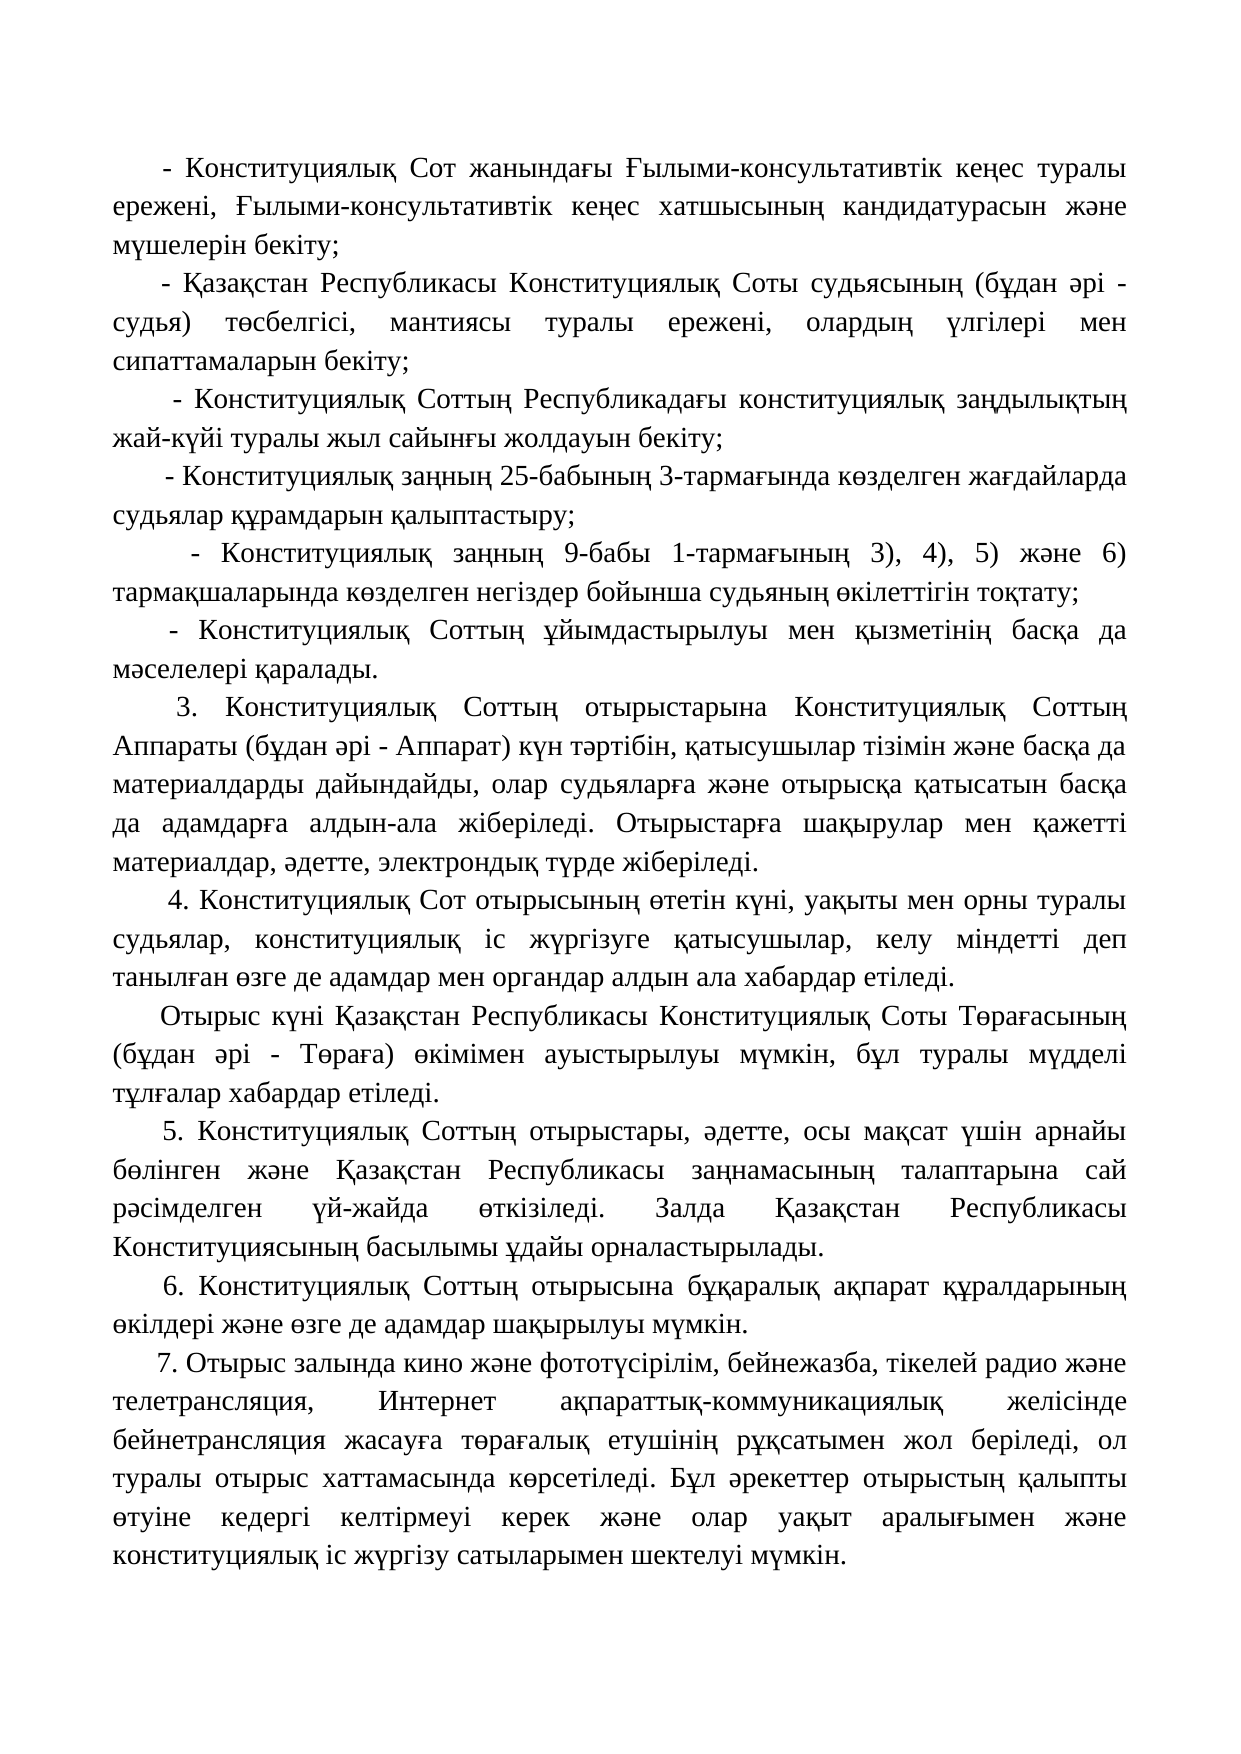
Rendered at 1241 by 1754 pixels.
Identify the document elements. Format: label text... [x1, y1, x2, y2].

text 4. Конституциялық Сот отырысының өтетін күні, уақыты мен орны туралы судьялар, конституциялық іс жүргізуге қатысушылар, келу міндетті деп танылған өзге де адамдар мен органдар алдын ала хабардар етіледі. [112, 882, 1128, 993]
text - Конституциялық заңның 9-бабы 1-тармағының 3), 4), 5) және 6) тармақшаларында көзделген негіздер бойынша судьяның өкілеттігін тоқтату; [112, 535, 1128, 607]
text 6. Конституциялық Соттың отырысына бұқаралық ақпарат құралдарының өкілдері және өзге де адамдар шақырылуы мүмкін. [112, 1268, 1128, 1340]
text 5. Конституциялық Соттың отырыстары, әдетте, осы мақсат үшін арнайы бөлінген және Қазақстан Республикасы заңнамасының талаптарына сай рәсімделген үй-жайда өткізіледі. Залда Қазақстан Республикасы Конституциясының басылымы ұдайы орналастырылады. [112, 1113, 1128, 1263]
text - Конституциялық Соттың ұйымдастырылуы мен қызметінің басқа да мәселелері қаралады. [112, 612, 1128, 684]
text - Қазақстан Республикасы Конституциялық Соты судьясының (бұдан әрі - судья) төсбелгісі, мантиясы туралы ережені, олардың үлгілері мен сипаттамаларын бекіту; [112, 266, 1128, 376]
text - Конституциялық Сот жанындағы Ғылыми-консультативтік кеңес туралы ережені, Ғылыми-консультативтік кеңес хатшысының кандидатурасын және мүшелерін бекіту; [112, 150, 1128, 261]
text 7. Отырыс залында кино және фототүсірілім, бейнежазба, тікелей радио және телетрансляция, Интернет ақпараттық-коммуникациялық желісінде бейнетрансляция жасауға төрағалық етушінің рұқсатымен жол беріледі, ол туралы отырыс хаттамасында көрсетіледі. Бұл әрекеттер отырыстың қалыпты өтуіне кедергі келтірмеуі керек және олар уақыт аралығымен және конституциялық іс жүргізу сатыларымен шектелуі мүмкін. [112, 1345, 1128, 1571]
text - Конституциялық заңның 25-бабының 3-тармағында көзделген жағдайларда судьялар құрамдарын қалыптастыру; [112, 458, 1128, 530]
text 3. Конституциялық Соттың отырыстарына Конституциялық Соттың Аппараты (бұдан әрі - Аппарат) күн тәртібін, қатысушылар тізімін және басқа да материалдарды дайындайды, олар судьяларға және отырысқа қатысатын басқа да адамдарға алдын-ала жіберіледі. Отырыстарға шақырулар мен қажетті материалдар, әдетте, электрондық түрде жіберіледі. [112, 689, 1128, 877]
text Отырыс күні Қазақстан Республикасы Конституциялық Соты Төрағасының (бұдан әрі - Төраға) өкімімен ауыстырылуы мүмкін, бұл туралы мүдделі тұлғалар хабардар етіледі. [112, 998, 1128, 1108]
text - Конституциялық Соттың Республикадағы конституциялық заңдылықтың жай-күйі туралы жыл сайынғы жолдауын бекіту; [112, 381, 1128, 453]
